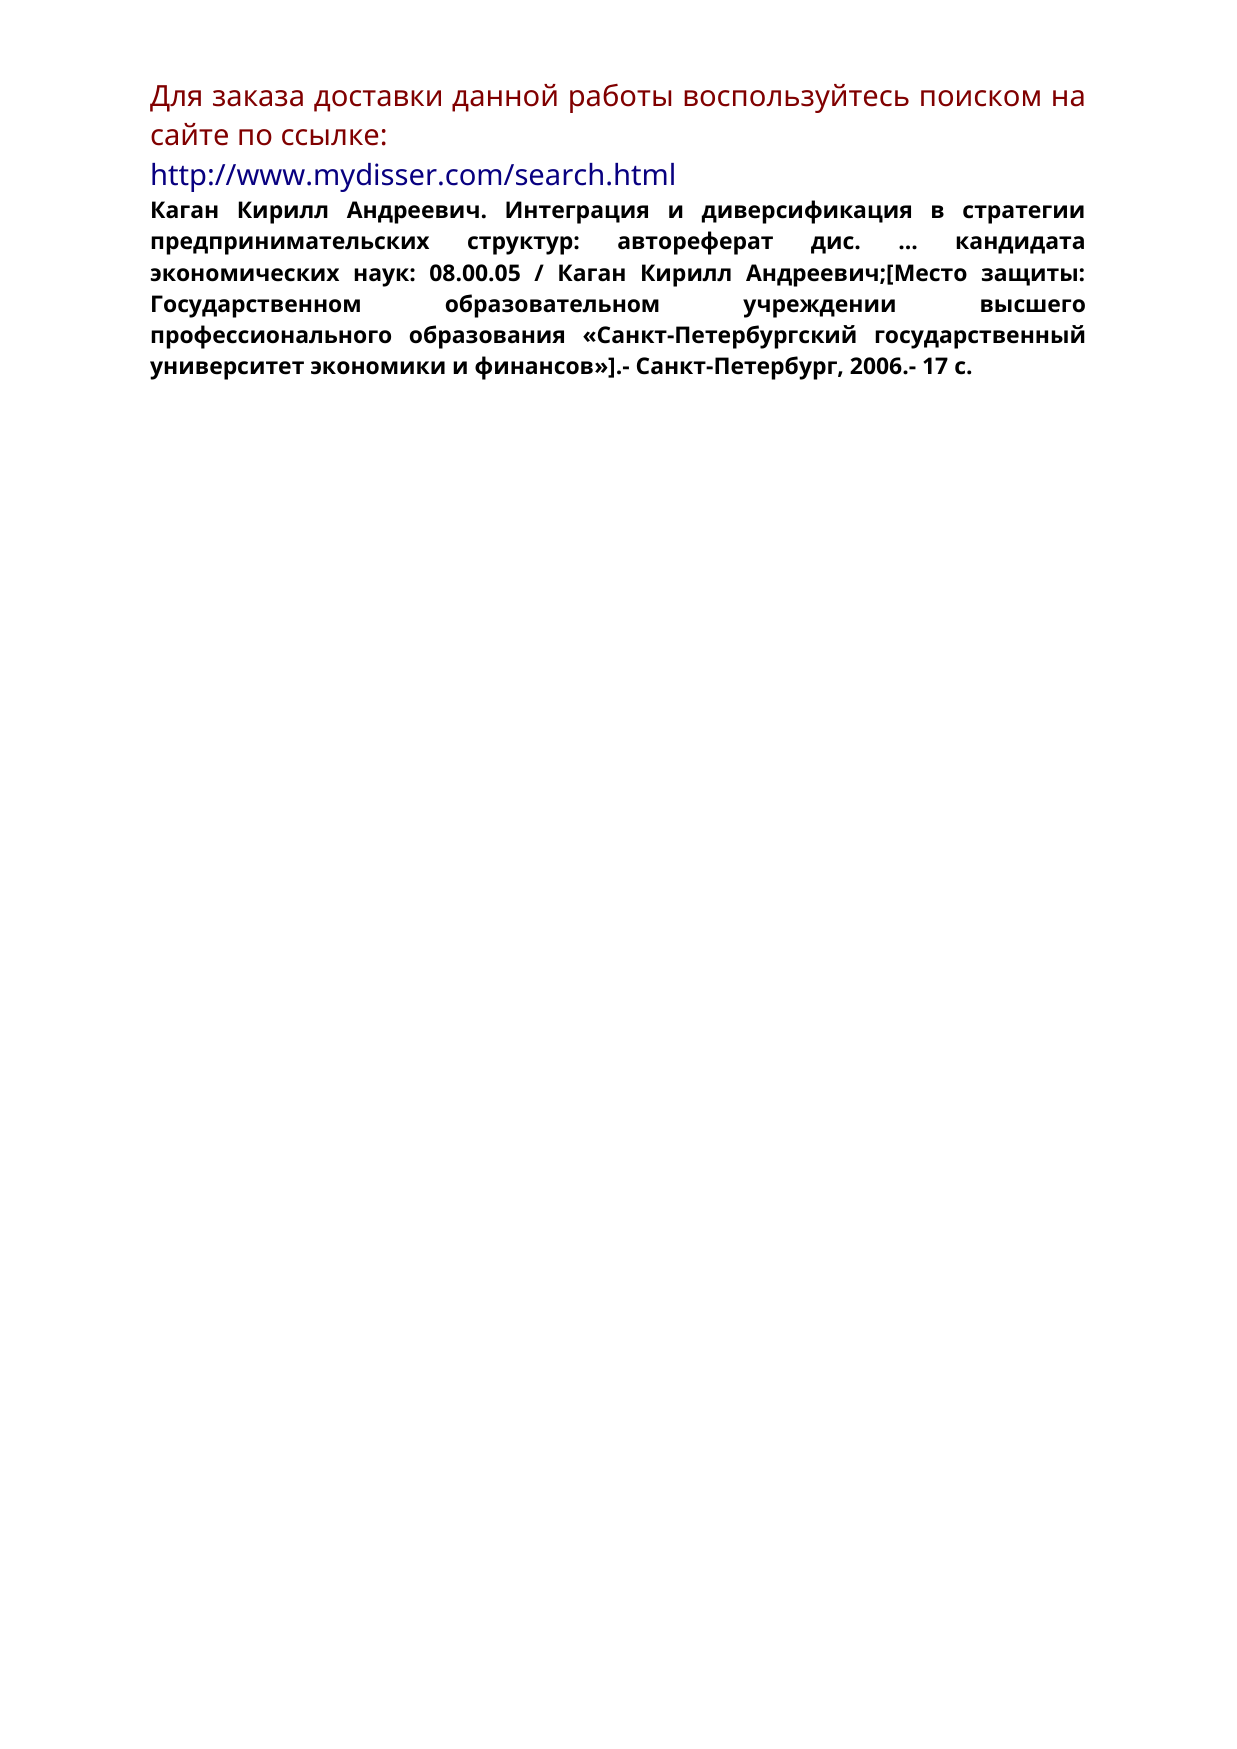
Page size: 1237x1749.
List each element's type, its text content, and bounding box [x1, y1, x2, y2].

text Каган Кирилл Андреевич. Интеграция и диверсификация в стратегии предпринимательских структур: автореферат дис. ... кандидата экономических наук: 08.00.05 / Каган Кирилл Андреевич;[Место защиты: Государственном образовательном учреждении высшего профессионального образования «Санкт-Петербургский государственный университет экономики и финансов»].- Санкт-Петербург, 2006.- 17 с. [150, 194, 1086, 382]
